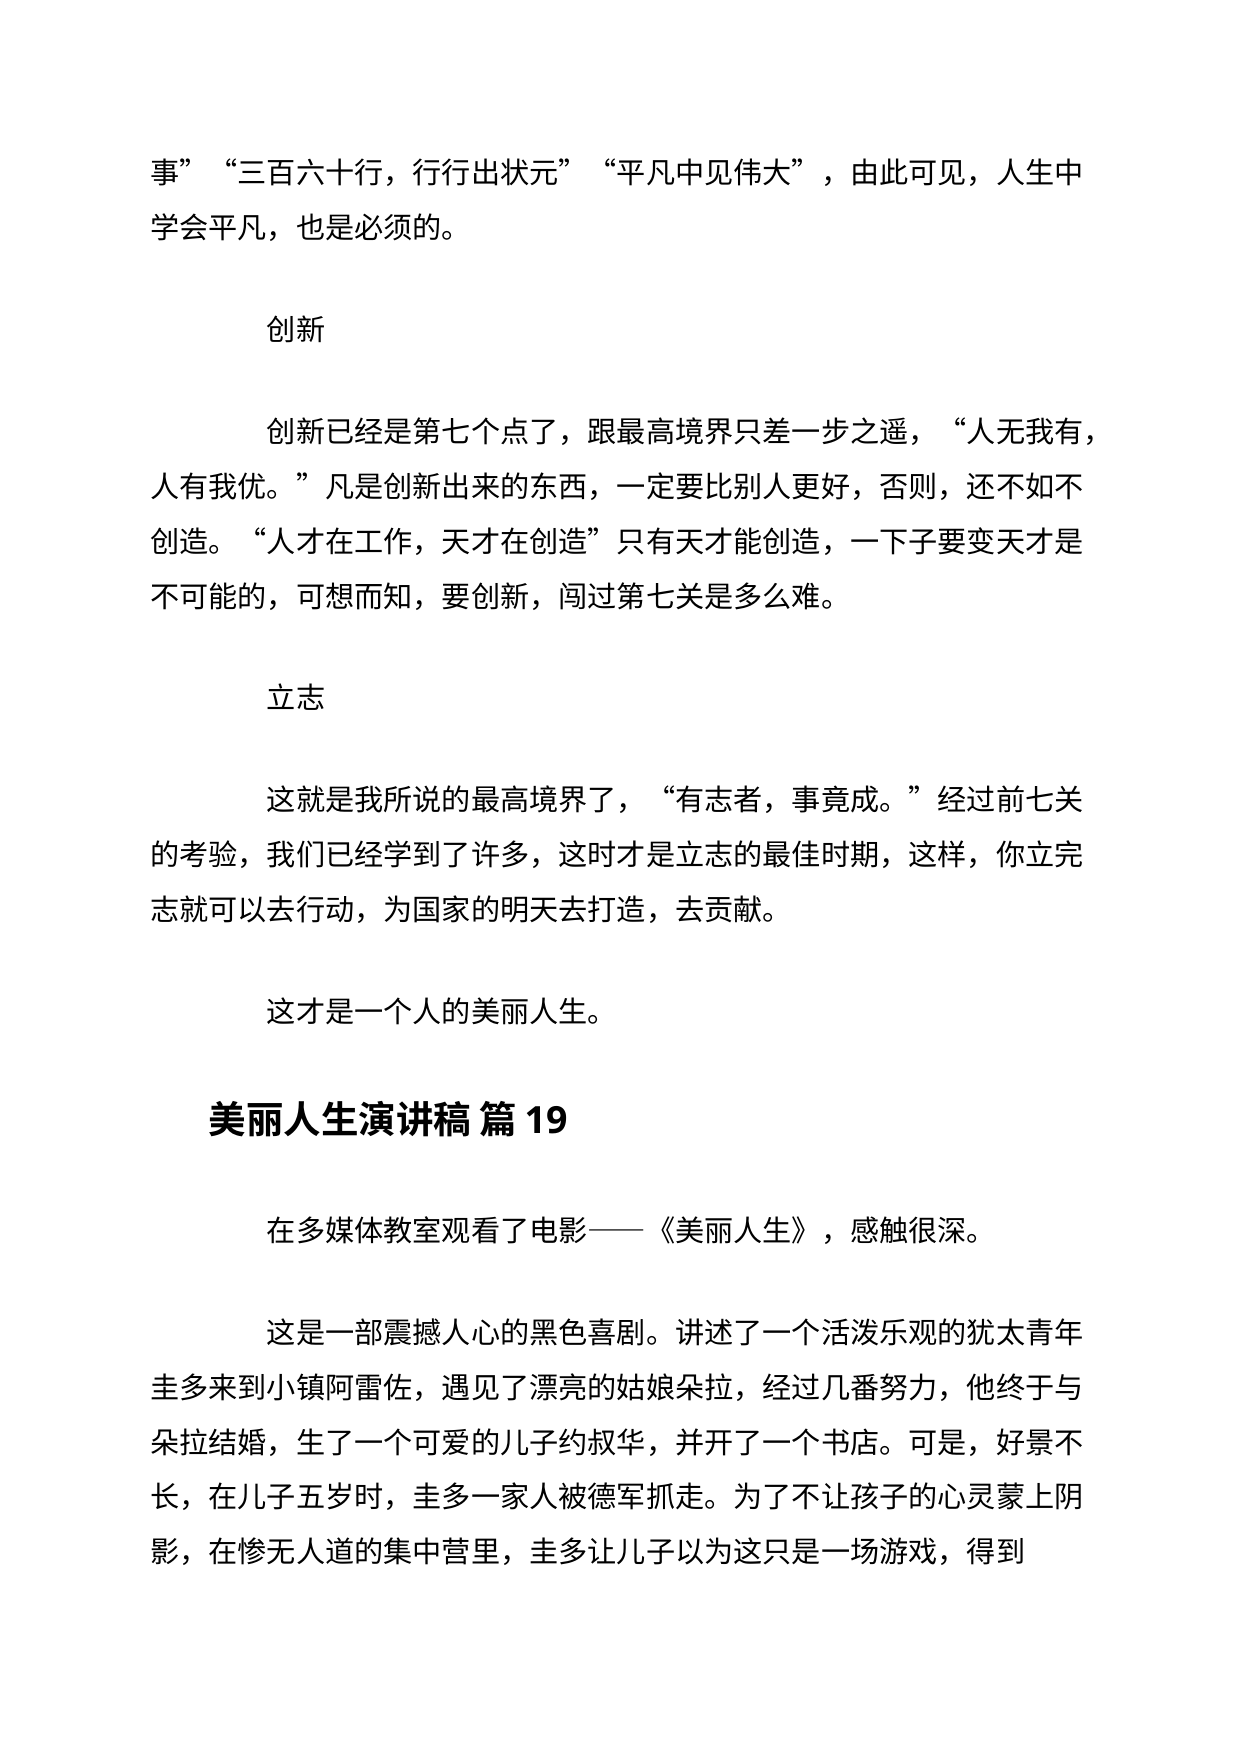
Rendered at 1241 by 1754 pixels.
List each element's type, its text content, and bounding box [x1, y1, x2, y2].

text 这就是我所说的最高境界了，“有志者，事竟成。”经过前七关的考验，我们已经学到了许多，这时才是立志的最佳时期，这样，你立完志就可以去行动，为国家的明天去打造，去贡献。 [150, 777, 1090, 929]
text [150, 150, 1090, 247]
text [150, 1309, 1090, 1571]
text 立志 [150, 675, 1090, 717]
text 创新已经是第七个点了，跟最高境界只差一步之遥，“人无我有，人有我优。”凡是创新出来的东西，一定要比别人更好，否则，还不如不创造。“人才在工作，天才在创造”只有天才能创造，一下子要变天才是不可能的，可想而知，要创新，闯过第七关是多么难。 [150, 408, 1090, 615]
text 美丽人生演讲稿 篇19 [150, 1090, 1090, 1144]
text 创新 [150, 307, 1090, 349]
text 这才是一个人的美丽人生。 [150, 988, 1090, 1031]
text 在多媒体教室观看了电影——《美丽人生》，感触很深。 [150, 1208, 1090, 1250]
